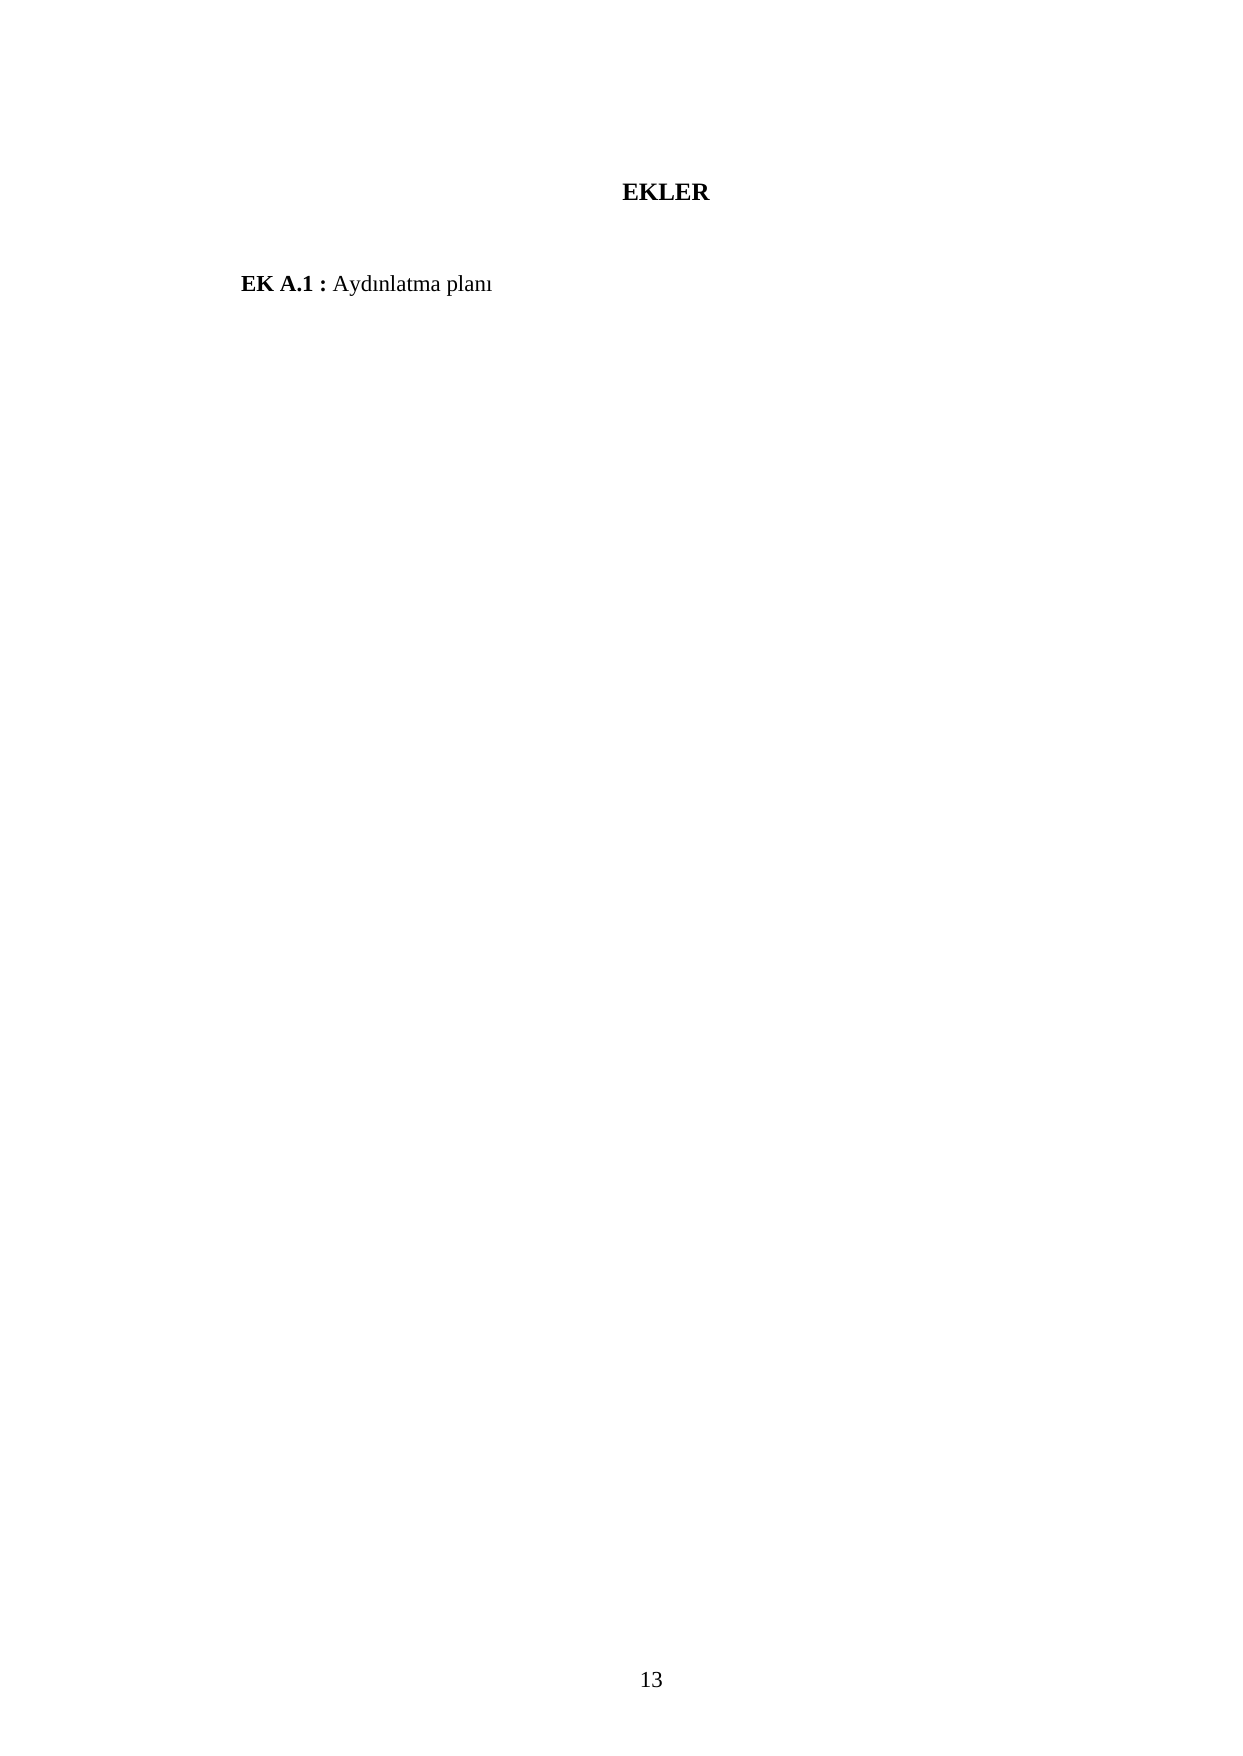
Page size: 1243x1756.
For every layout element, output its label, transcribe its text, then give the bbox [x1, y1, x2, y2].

table_header EK A.1 : Aydınlatma planı [207, 270, 1043, 296]
subtitle EKLER [384, 177, 947, 206]
